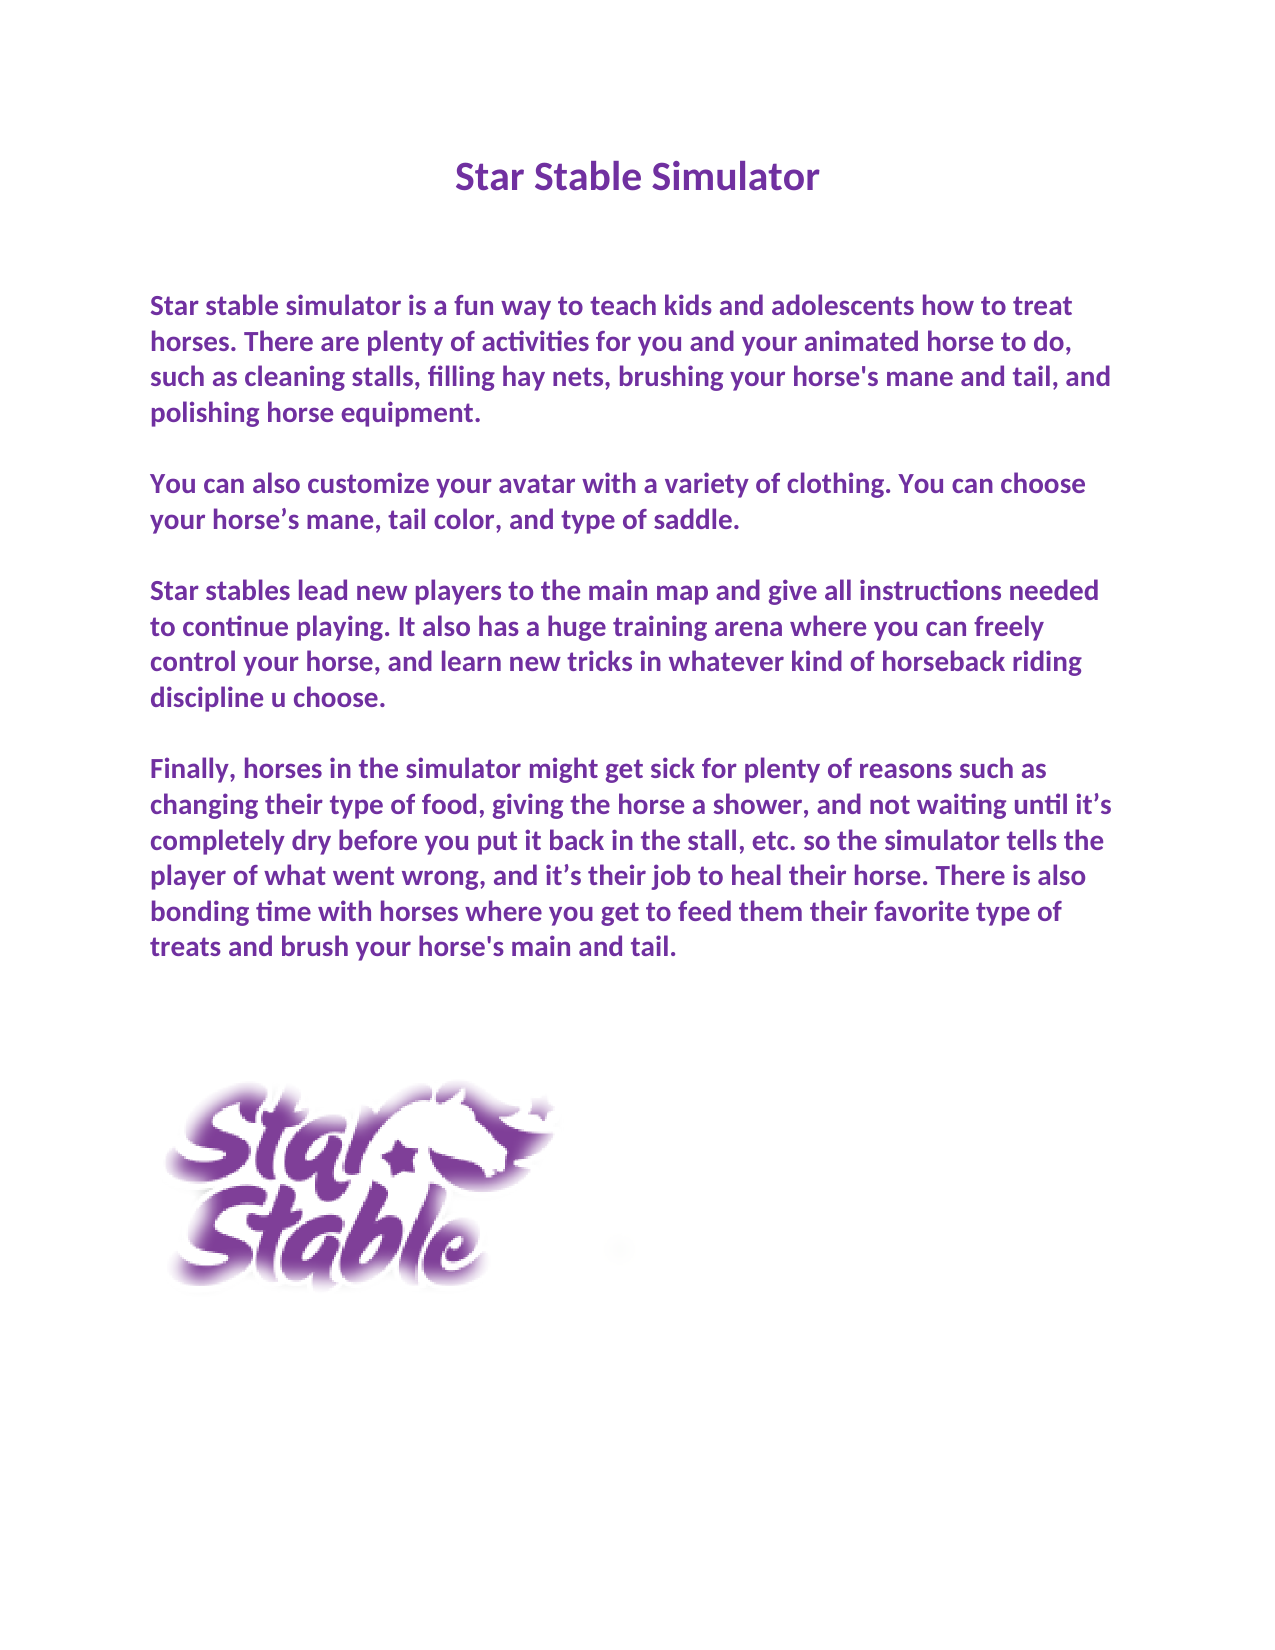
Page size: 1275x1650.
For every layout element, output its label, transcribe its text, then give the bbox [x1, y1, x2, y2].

picture [179, 1099, 933, 1287]
text Finally, horses in the simulator might get sick for plenty of reasons such as changing their type of food, giving the horse a shower, and not waiting until it’s completely dry before you put it back in the stall, etc. so the simulator tells the player of what went wrong, and it’s their job to heal their horse. There is also bonding time with horses where you get to feed them their favorite type of treats and brush your horse's main and tail. [150, 750, 1125, 964]
text Star stables lead new players to the main map and give all instructions needed to continue playing. It also has a huge training arena where you can freely control your horse, and learn new tricks in whatever kind of horseback riding discipline u choose. [150, 572, 1125, 715]
text You can also customize your avatar with a variety of clothing. You can choose your horse’s mane, tail color, and type of saddle. [150, 465, 1125, 537]
text Star Stable Simulator [150, 150, 1125, 201]
text Star stable simulator is a fun way to teach kids and adolescents how to treat horses. There are plenty of activities for you and your animated horse to do, such as cleaning stalls, filling hay nets, brushing your horse's mane and tail, and polishing horse equipment. [150, 287, 1125, 430]
